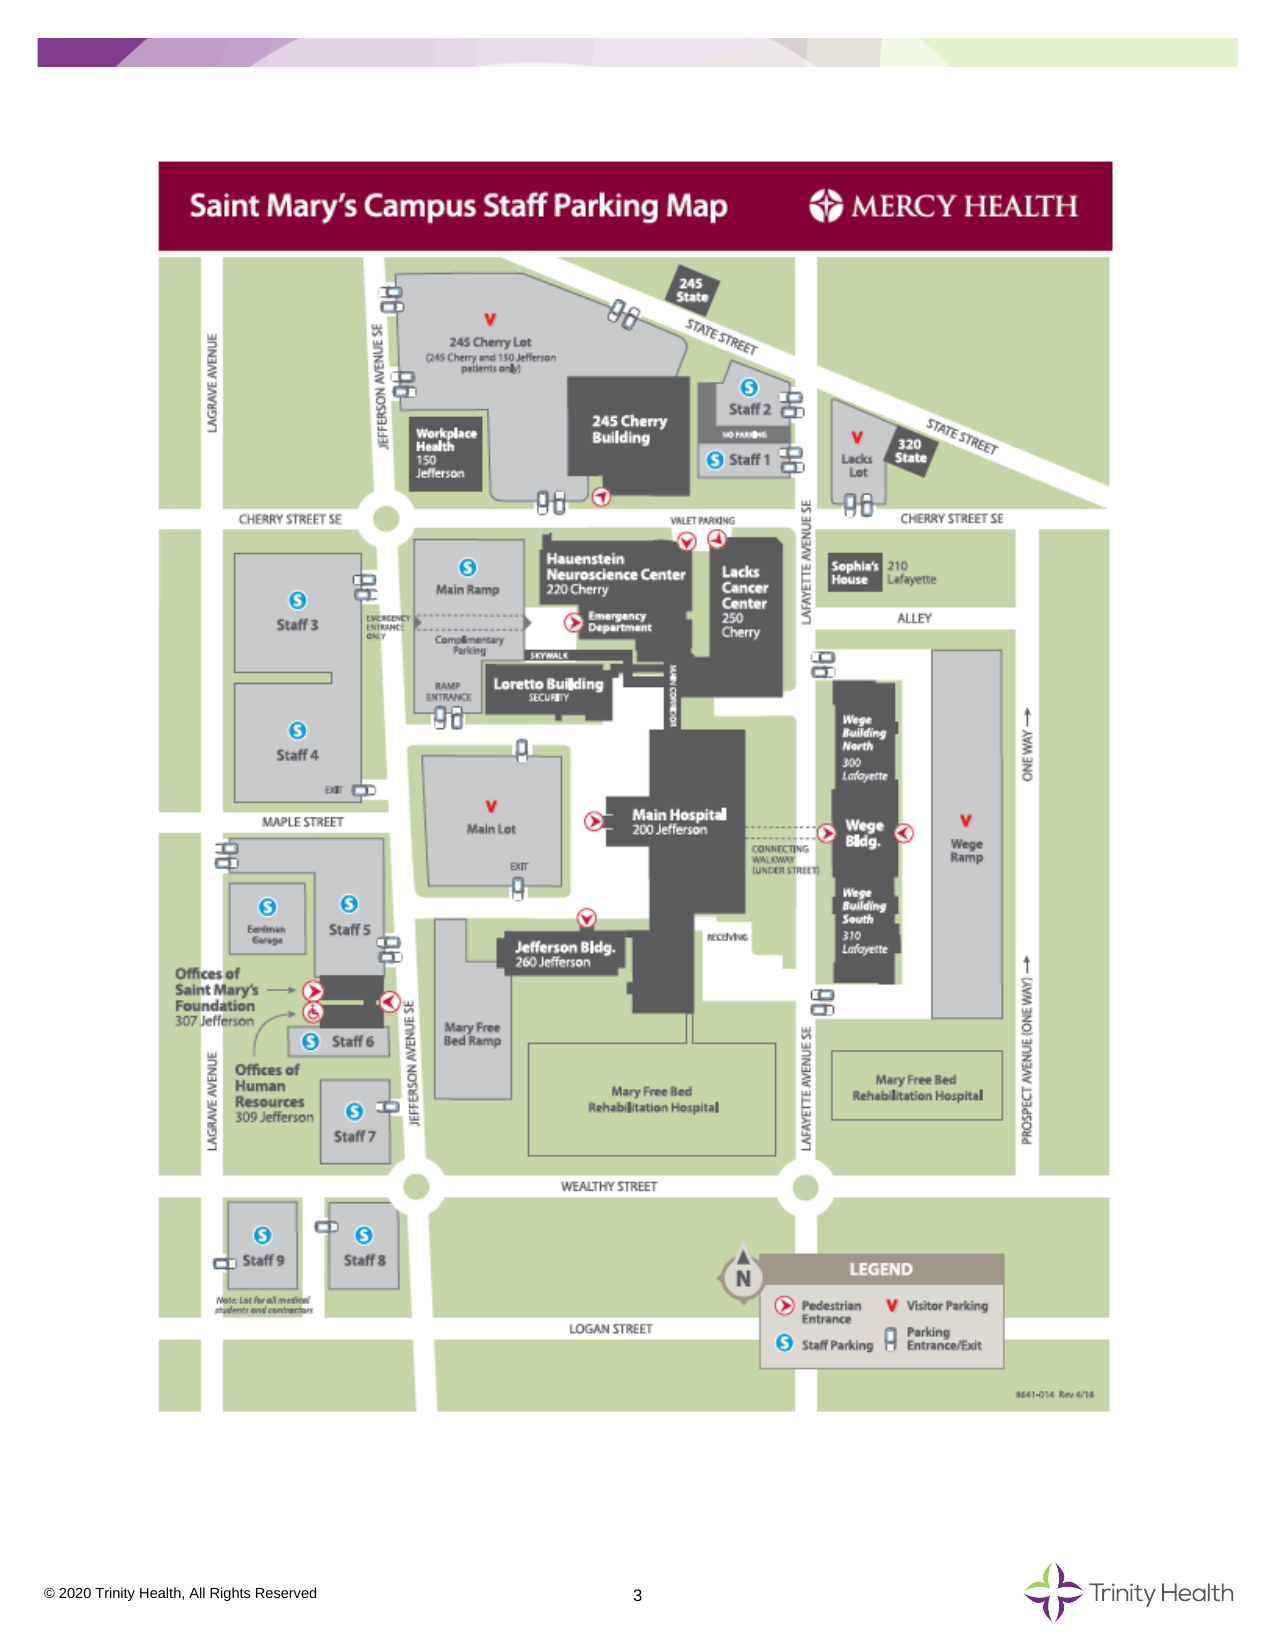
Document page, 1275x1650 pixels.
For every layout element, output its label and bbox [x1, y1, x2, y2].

picture [1021, 1559, 1237, 1626]
picture [145, 151, 1130, 1426]
picture [37, 38, 1238, 67]
